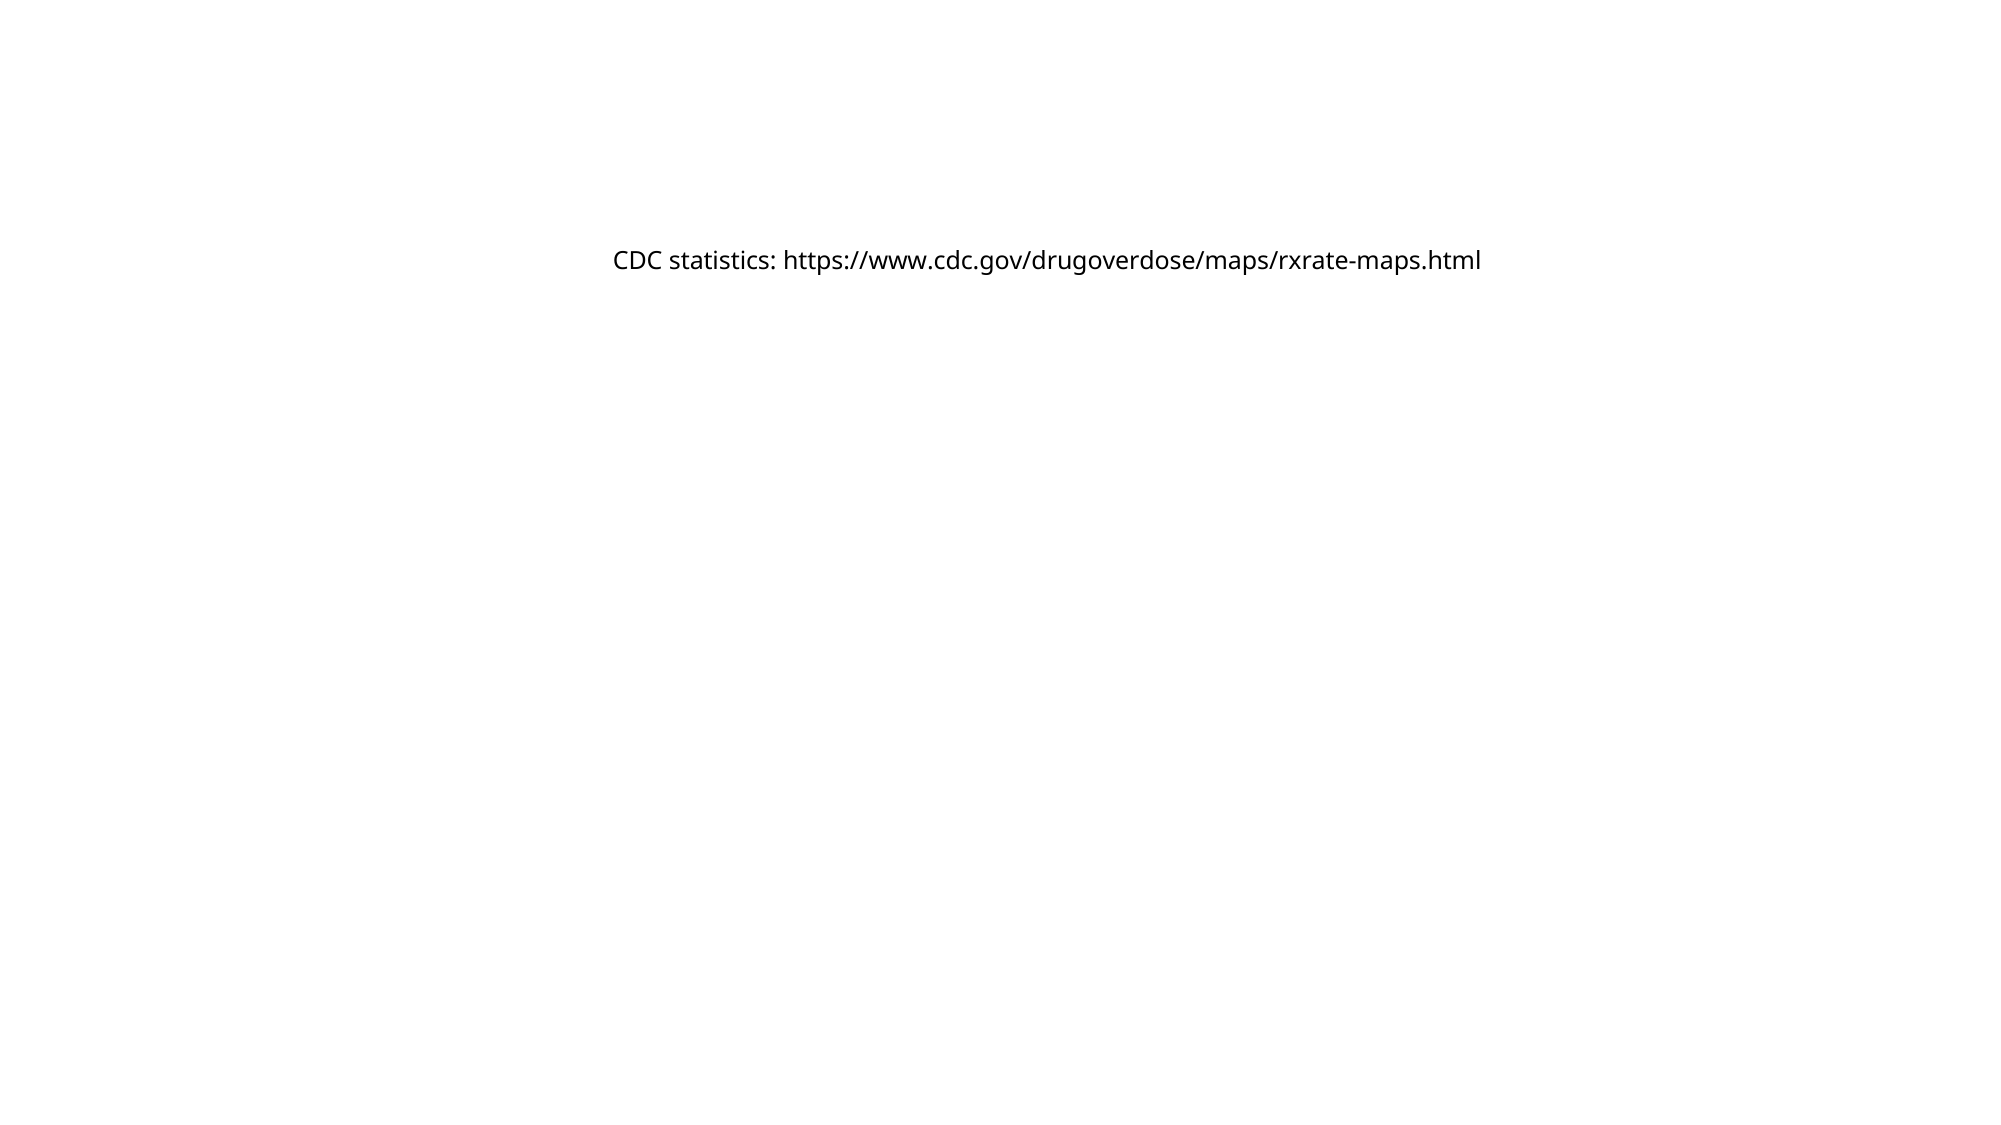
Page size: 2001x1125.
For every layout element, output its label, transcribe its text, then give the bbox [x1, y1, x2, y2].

text CDC statistics: https://www.cdc.gov/drugoverdose/maps/rxrate-maps.html [613, 243, 1710, 277]
